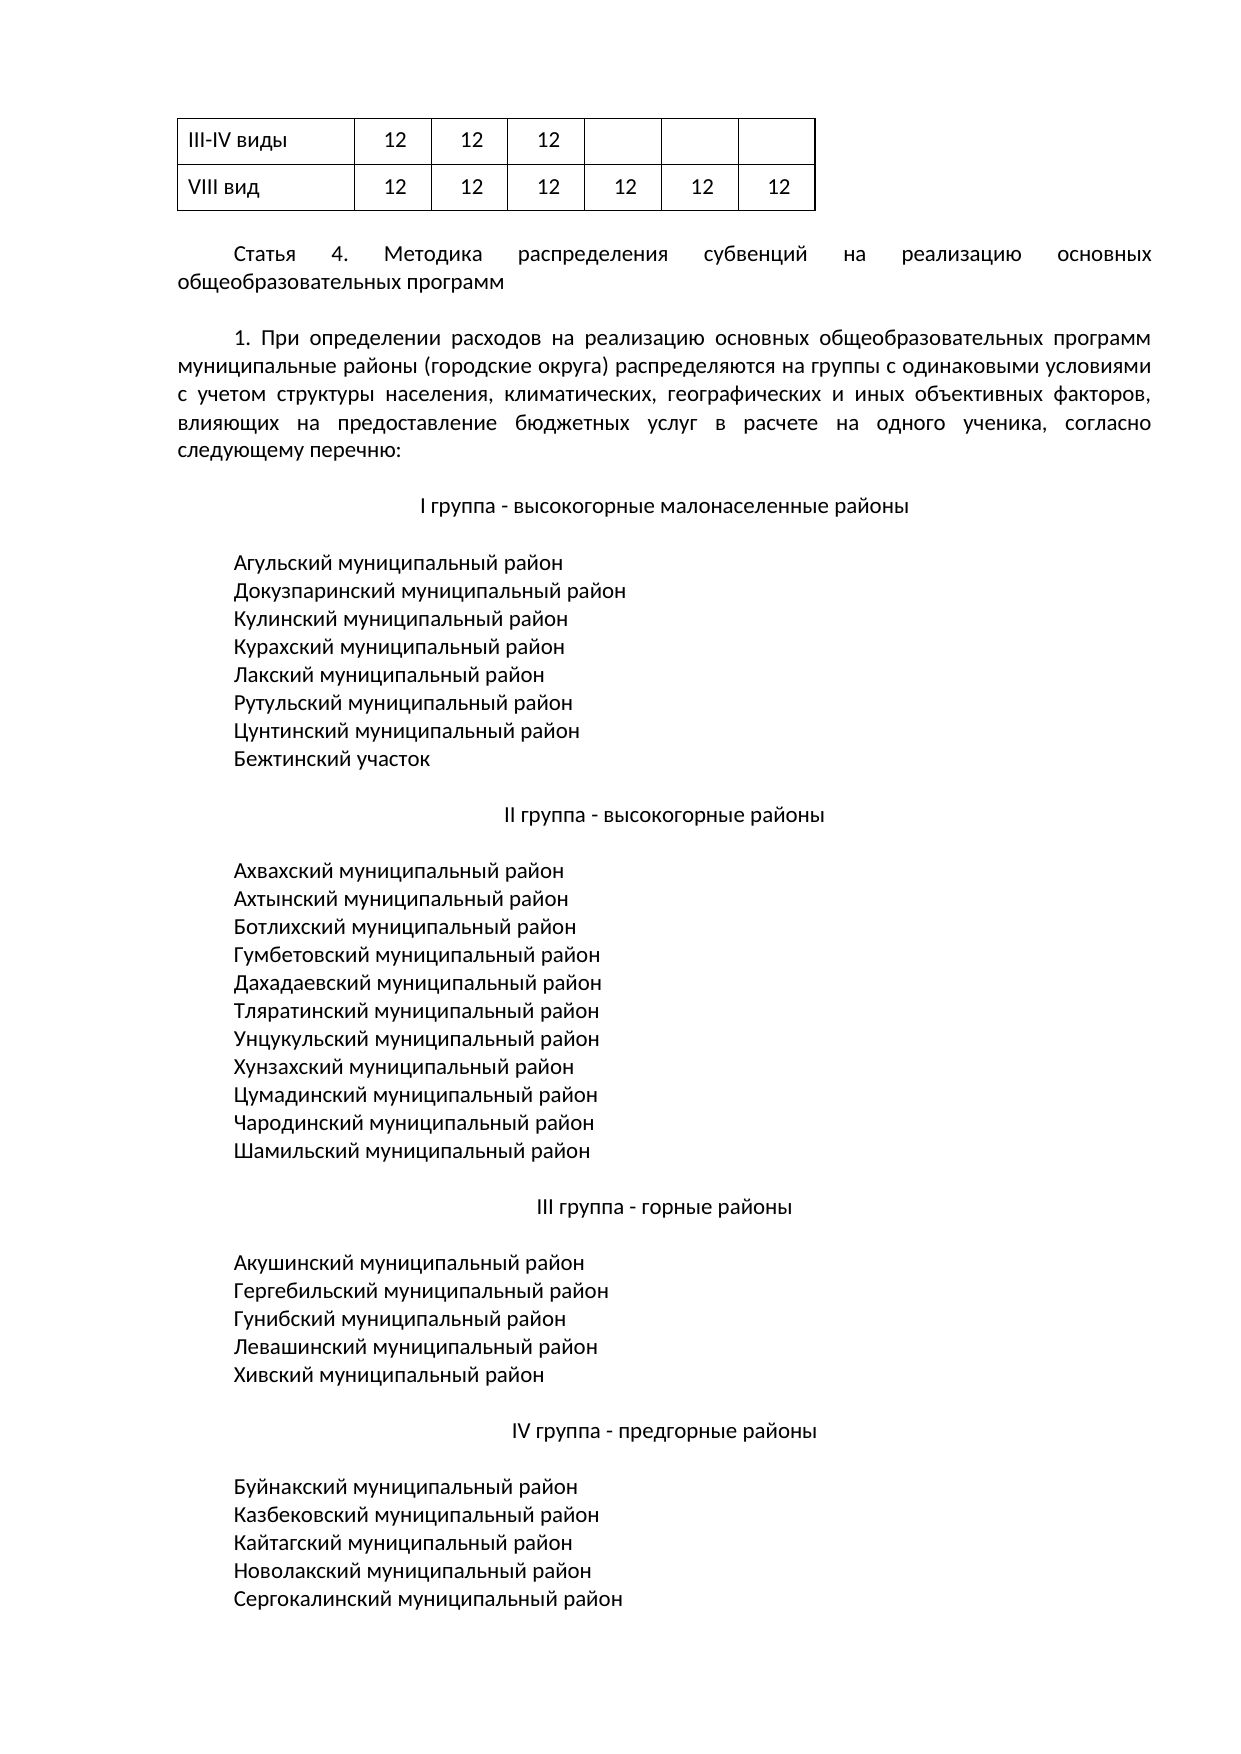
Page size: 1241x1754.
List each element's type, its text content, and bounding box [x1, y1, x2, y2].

text III группа - горные районы [177, 1192, 1152, 1220]
text Тляратинский муниципальный район [177, 996, 1152, 1024]
table_cell 12 [739, 165, 814, 210]
text Агульский муниципальный район [177, 548, 1152, 576]
text II группа - высокогорные районы [177, 800, 1152, 828]
text Унцукульский муниципальный район [177, 1024, 1152, 1052]
text Кулинский муниципальный район [177, 604, 1152, 632]
text Гергебильский муниципальный район [177, 1276, 1152, 1304]
table_cell VIII вид [178, 165, 354, 210]
text Ахтынский муниципальный район [177, 884, 1152, 912]
table_cell 12 [432, 119, 507, 164]
text Чародинский муниципальный район [177, 1108, 1152, 1136]
text Хивский муниципальный район [177, 1360, 1152, 1388]
text Цумадинский муниципальный район [177, 1080, 1152, 1108]
text Буйнакский муниципальный район [177, 1472, 1152, 1500]
table_cell III-IV виды [178, 119, 354, 164]
table_cell 12 [355, 165, 431, 210]
text Кайтагский муниципальный район [177, 1528, 1152, 1556]
text Статья 4. Методика распределения субвенций на реализацию основных общеобразовательных программ [177, 239, 1152, 296]
text Новолакский муниципальный район [177, 1556, 1152, 1584]
text Курахский муниципальный район [177, 632, 1152, 660]
text Гумбетовский муниципальный район [177, 940, 1152, 968]
table_cell 12 [585, 165, 661, 210]
table_cell [585, 119, 661, 164]
table_cell 12 [355, 119, 431, 164]
table_cell [739, 119, 814, 164]
text Дахадаевский муниципальный район [177, 968, 1152, 996]
text IV группа - предгорные районы [177, 1416, 1152, 1444]
text Докузпаринский муниципальный район [177, 576, 1152, 604]
text Цунтинский муниципальный район [177, 716, 1152, 744]
table_cell [662, 119, 738, 164]
text Бежтинский участок [177, 744, 1152, 772]
text 1. При определении расходов на реализацию основных общеобразовательных программ муниципальные районы (городские округа) распределяются на группы с одинаковыми условиями с учетом структуры населения, климатических, географических и иных объективных факторов, влияющих на предоставление бюджетных услуг в расчете на одного ученика, согласно следующему перечню: [177, 323, 1152, 464]
text Сергокалинский муниципальный район [177, 1584, 1152, 1612]
text Хунзахский муниципальный район [177, 1052, 1152, 1080]
table_cell 12 [508, 165, 584, 210]
text Казбековский муниципальный район [177, 1500, 1152, 1528]
table_cell 12 [662, 165, 738, 210]
text Ахвахский муниципальный район [177, 856, 1152, 884]
table_cell 12 [432, 165, 507, 210]
table_cell 12 [508, 119, 584, 164]
text Лакский муниципальный район [177, 660, 1152, 688]
text Ботлихский муниципальный район [177, 912, 1152, 940]
text Левашинский муниципальный район [177, 1332, 1152, 1360]
text Акушинский муниципальный район [177, 1248, 1152, 1276]
text I группа - высокогорные малонаселенные районы [177, 492, 1152, 520]
text Рутульский муниципальный район [177, 688, 1152, 716]
text Шамильский муниципальный район [177, 1136, 1152, 1164]
text Гунибский муниципальный район [177, 1304, 1152, 1332]
